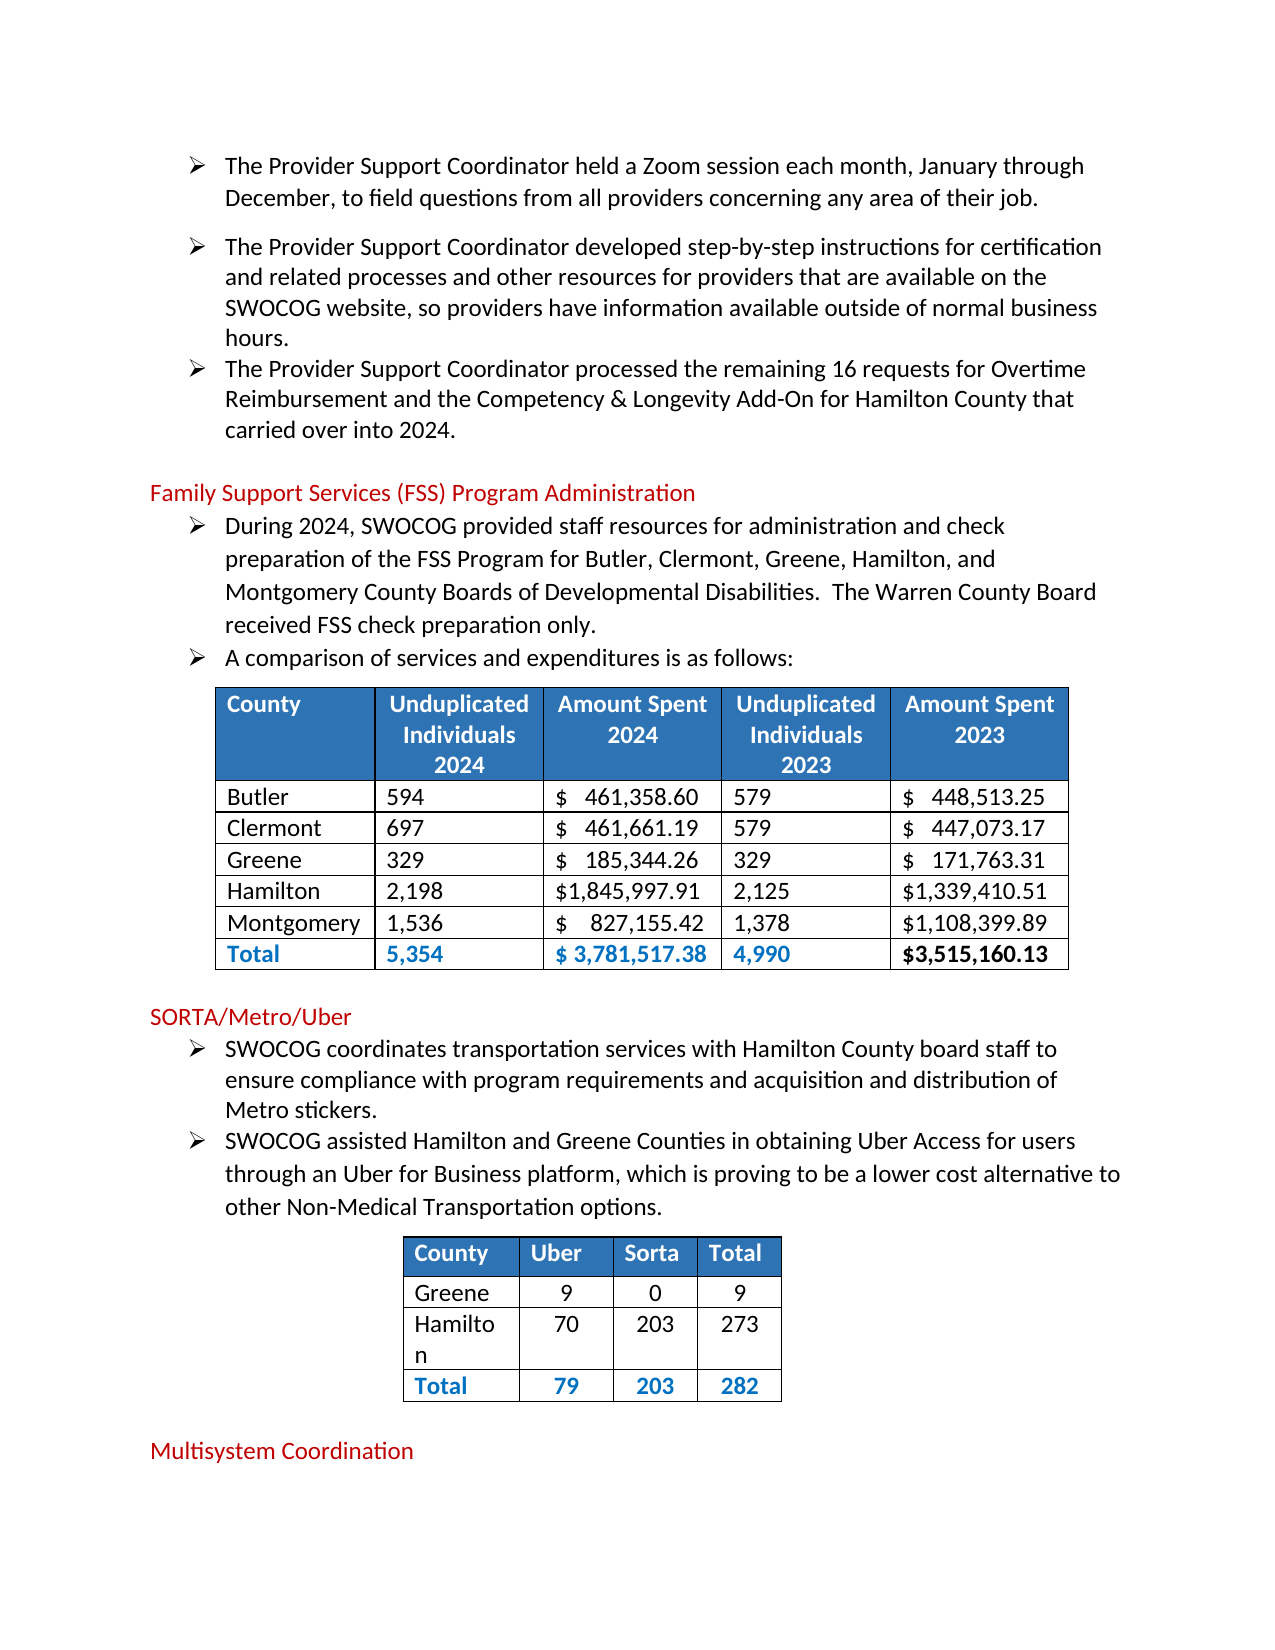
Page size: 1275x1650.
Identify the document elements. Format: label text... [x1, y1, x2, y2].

list The Provider Support Coordinator held a Zoom session each month, January through December, to field questions from all providers concerning any area of their job. [187, 150, 1125, 212]
table_header Total [698, 1238, 781, 1276]
table_cell 70 [520, 1308, 613, 1369]
table_cell $ 3,781,517.38 [544, 939, 721, 969]
table_cell $ 448,513.25 [891, 781, 1068, 811]
table_cell 273 [698, 1308, 781, 1369]
list The Provider Support Coordinator processed the remaining 16 requests for Overtime Reimbursement and the Competency & Longevity Add-On for Hamilton County that carried over into 2024. [187, 353, 1125, 444]
table_cell 2,125 [722, 876, 890, 906]
list SWOCOG assisted Hamilton and Greene Counties in obtaining Uber Access for users through an Uber for Business platform, which is proving to be a lower cost alternative to other Non-Medical Transportation options. [187, 1125, 1125, 1222]
table_cell Clermont [216, 813, 374, 843]
table_cell 697 [376, 813, 543, 843]
table_cell 329 [376, 844, 543, 874]
text Multisystem Coordination [150, 1435, 1125, 1465]
table_cell 5,354 [376, 939, 543, 969]
list A comparison of services and expenditures is as follows: [187, 642, 1125, 672]
table_cell $ 827,155.42 [544, 907, 721, 938]
table_cell Hamilton [216, 876, 374, 906]
table_header County [216, 688, 374, 780]
table_cell $ 185,344.26 [544, 844, 721, 874]
table_header Sorta [614, 1238, 697, 1276]
table_header Uber [520, 1238, 613, 1276]
table_cell Hamilton [404, 1308, 519, 1369]
table_cell Butler [216, 781, 374, 811]
table_cell 579 [722, 813, 890, 843]
table_cell $1,845,997.91 [544, 876, 721, 906]
table_cell $ 447,073.17 [891, 813, 1068, 843]
table_cell $ 461,358.60 [544, 781, 721, 811]
table_cell Montgomery [216, 907, 374, 938]
table_cell $ 461,661.19 [544, 813, 721, 843]
table_cell 203 [614, 1308, 697, 1369]
table_header Unduplicated Individuals 2024 [376, 688, 543, 780]
text Family Support Services (FSS) Program Administration [150, 477, 1125, 508]
table_cell $3,515,160.13 [891, 939, 1068, 969]
table_header County [404, 1238, 519, 1276]
table_cell 329 [722, 844, 890, 874]
table_cell Total [404, 1370, 519, 1401]
table_header Amount Spent 2024 [544, 688, 721, 780]
table_cell 0 [614, 1277, 697, 1307]
table_cell 9 [520, 1277, 613, 1307]
table_cell 4,990 [722, 939, 890, 969]
table_cell $ 171,763.31 [891, 844, 1068, 874]
list During 2024, SWOCOG provided staff resources for administration and check preparation of the FSS Program for Butler, Clermont, Greene, Hamilton, and Montgomery County Boards of Developmental Disabilities. The Warren County Board received FSS check preparation only. [187, 510, 1125, 639]
table_cell 579 [722, 781, 890, 811]
table_header Unduplicated Individuals 2023 [722, 688, 890, 780]
table_header Amount Spent 2023 [891, 688, 1068, 780]
text SORTA/Metro/Uber [150, 1001, 1125, 1031]
table_cell 203 [614, 1370, 697, 1401]
table_cell 282 [698, 1370, 781, 1401]
list The Provider Support Coordinator developed step-by-step instructions for certification and related processes and other resources for providers that are available on the SWOCOG website, so providers have information available outside of normal business hours. [187, 231, 1125, 353]
table_cell 1,378 [722, 907, 890, 938]
table_cell 594 [376, 781, 543, 811]
table_cell Total [216, 939, 374, 969]
table_cell 2,198 [376, 876, 543, 906]
table_cell Greene [404, 1277, 519, 1307]
list SWOCOG coordinates transportation services with Hamilton County board staff to ensure compliance with program requirements and acquisition and distribution of Metro stickers. [187, 1034, 1125, 1125]
table_cell 1,536 [376, 907, 543, 938]
table_cell $1,339,410.51 [891, 876, 1068, 906]
table_cell $1,108,399.89 [891, 907, 1068, 938]
table_cell 9 [698, 1277, 781, 1307]
table_cell 79 [520, 1370, 613, 1401]
table_cell Greene [216, 844, 374, 874]
